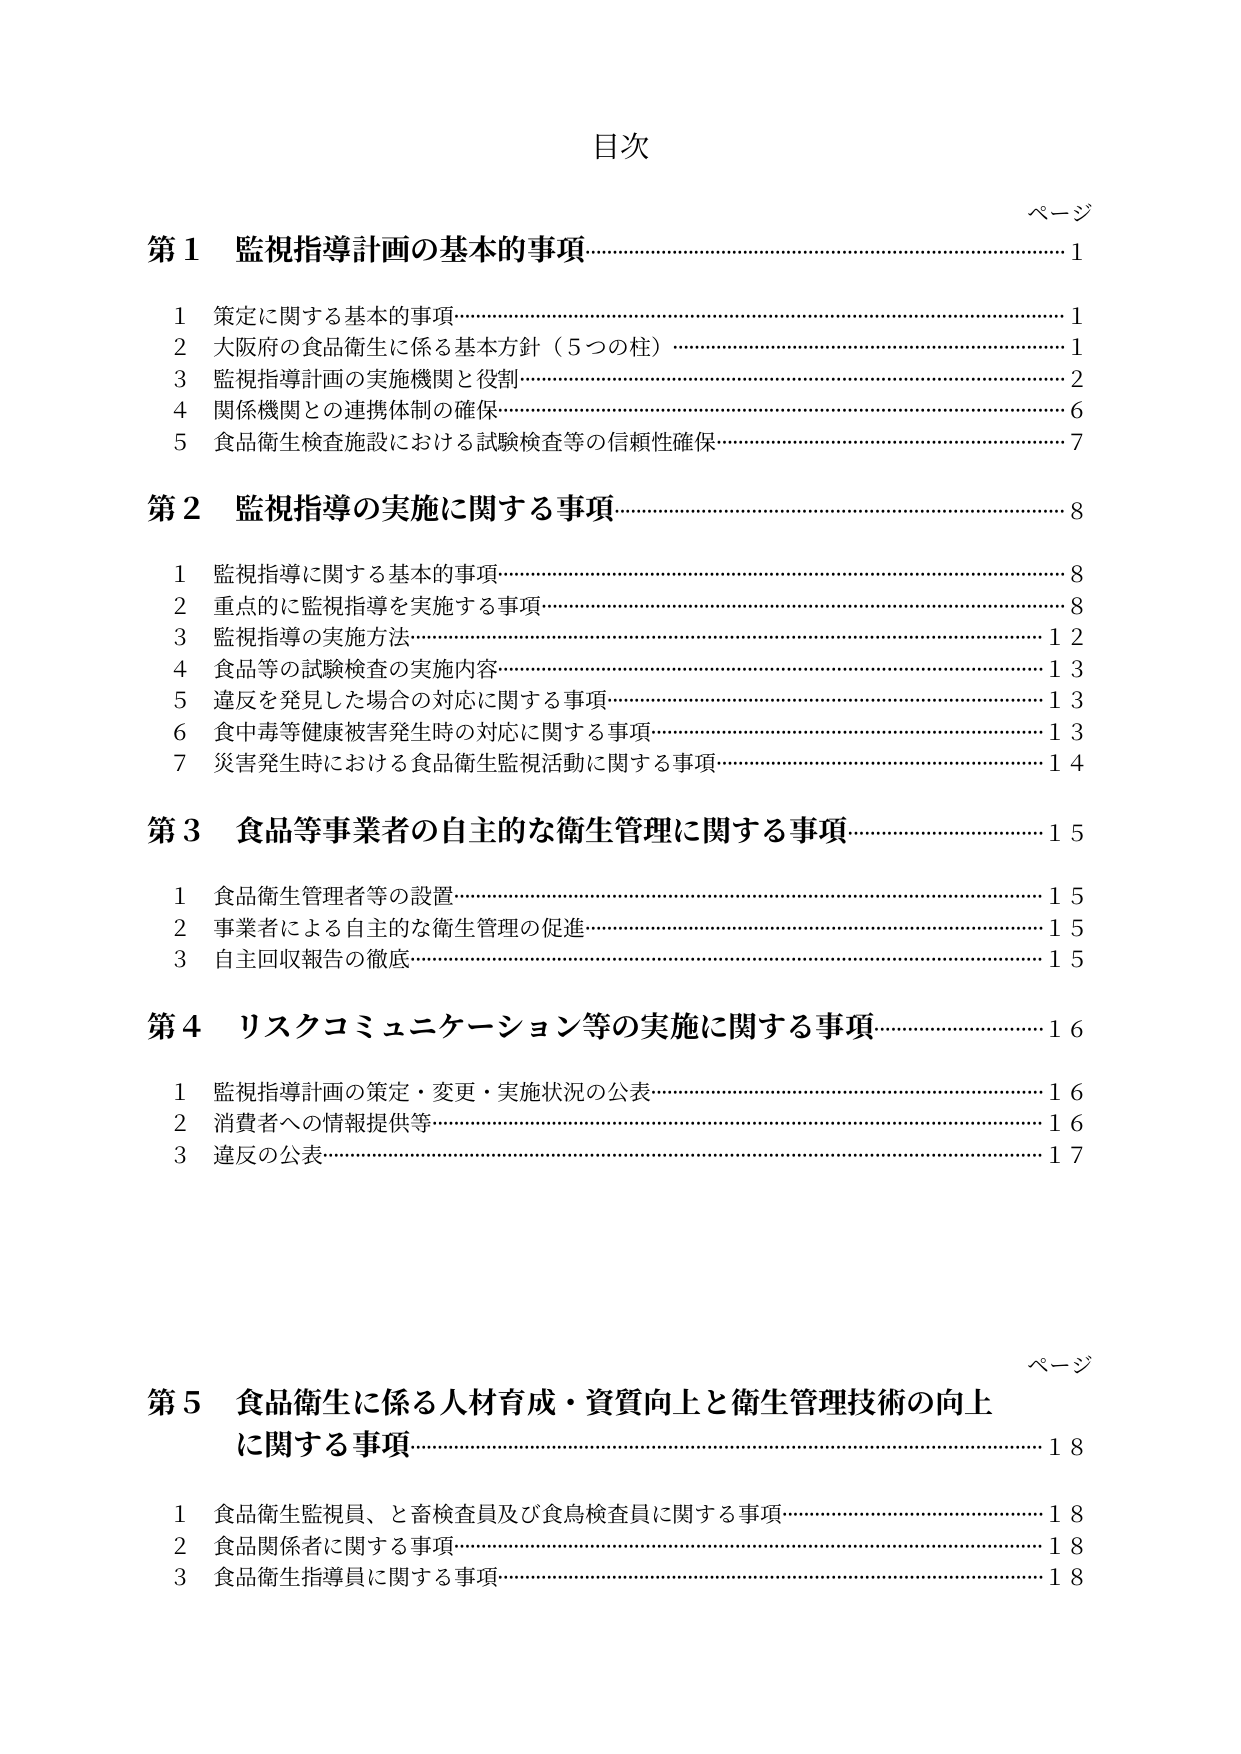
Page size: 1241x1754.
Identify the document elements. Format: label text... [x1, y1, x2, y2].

text ３ 食品衛生指導員に関する事項 １８ [148, 1560, 1092, 1592]
text 第３ 食品等事業者の自主的な衛生管理に関する事項 １５ [148, 808, 1092, 849]
text １ 監視指導計画の策定・変更・実施状況の公表 １６ [148, 1075, 1092, 1107]
text 第１ 監視指導計画の基本的事項 １ [148, 227, 1092, 269]
text ３ 監視指導の実施方法 １２ [148, 621, 1092, 652]
text ４ 食品等の試験検査の実施内容 １３ [148, 652, 1092, 683]
text ５ 違反を発見した場合の対応に関する事項 １３ [148, 683, 1092, 715]
text ページ [148, 196, 1092, 227]
text ページ [148, 1348, 1092, 1380]
text 目次 [148, 124, 1092, 166]
text ２ 大阪府の食品衛生に係る基本方針（５つの柱） １ [148, 330, 1092, 362]
text ５ 食品衛生検査施設における試験検査等の信頼性確保 ７ [148, 425, 1092, 456]
text １ 策定に関する基本的事項 １ [148, 299, 1092, 330]
text に関する事項 １８ [235, 1422, 1092, 1463]
text ２ 重点的に監視指導を実施する事項 ８ [148, 589, 1092, 621]
text １ 食品衛生管理者等の設置 １５ [148, 879, 1092, 911]
text ６ 食中毒等健康被害発生時の対応に関する事項 １３ [148, 715, 1092, 746]
text ２ 事業者による自主的な衛生管理の促進 １５ [148, 911, 1092, 942]
text ２ 食品関係者に関する事項 １８ [148, 1529, 1092, 1560]
text ７ 災害発生時における食品衛生監視活動に関する事項 １４ [148, 746, 1092, 778]
text ３ 違反の公表 １７ [148, 1138, 1092, 1169]
text ３ 監視指導計画の実施機関と役割 ２ [148, 362, 1092, 393]
text 第５ 食品衛生に係る人材育成・資質向上と衛生管理技術の向上 [148, 1380, 1092, 1422]
text 第２ 監視指導の実施に関する事項 ８ [148, 486, 1092, 528]
text 第４ リスクコミュニケーション等の実施に関する事項 １６ [148, 1003, 1092, 1045]
text ３ 自主回収報告の徹底 １５ [148, 942, 1092, 974]
text １ 監視指導に関する基本的事項 ８ [148, 558, 1092, 589]
text １ 食品衛生監視員、と畜検査員及び食鳥検査員に関する事項 １８ [148, 1497, 1092, 1529]
text ２ 消費者への情報提供等 １６ [148, 1107, 1092, 1138]
text ４ 関係機関との連携体制の確保 ６ [148, 393, 1092, 425]
